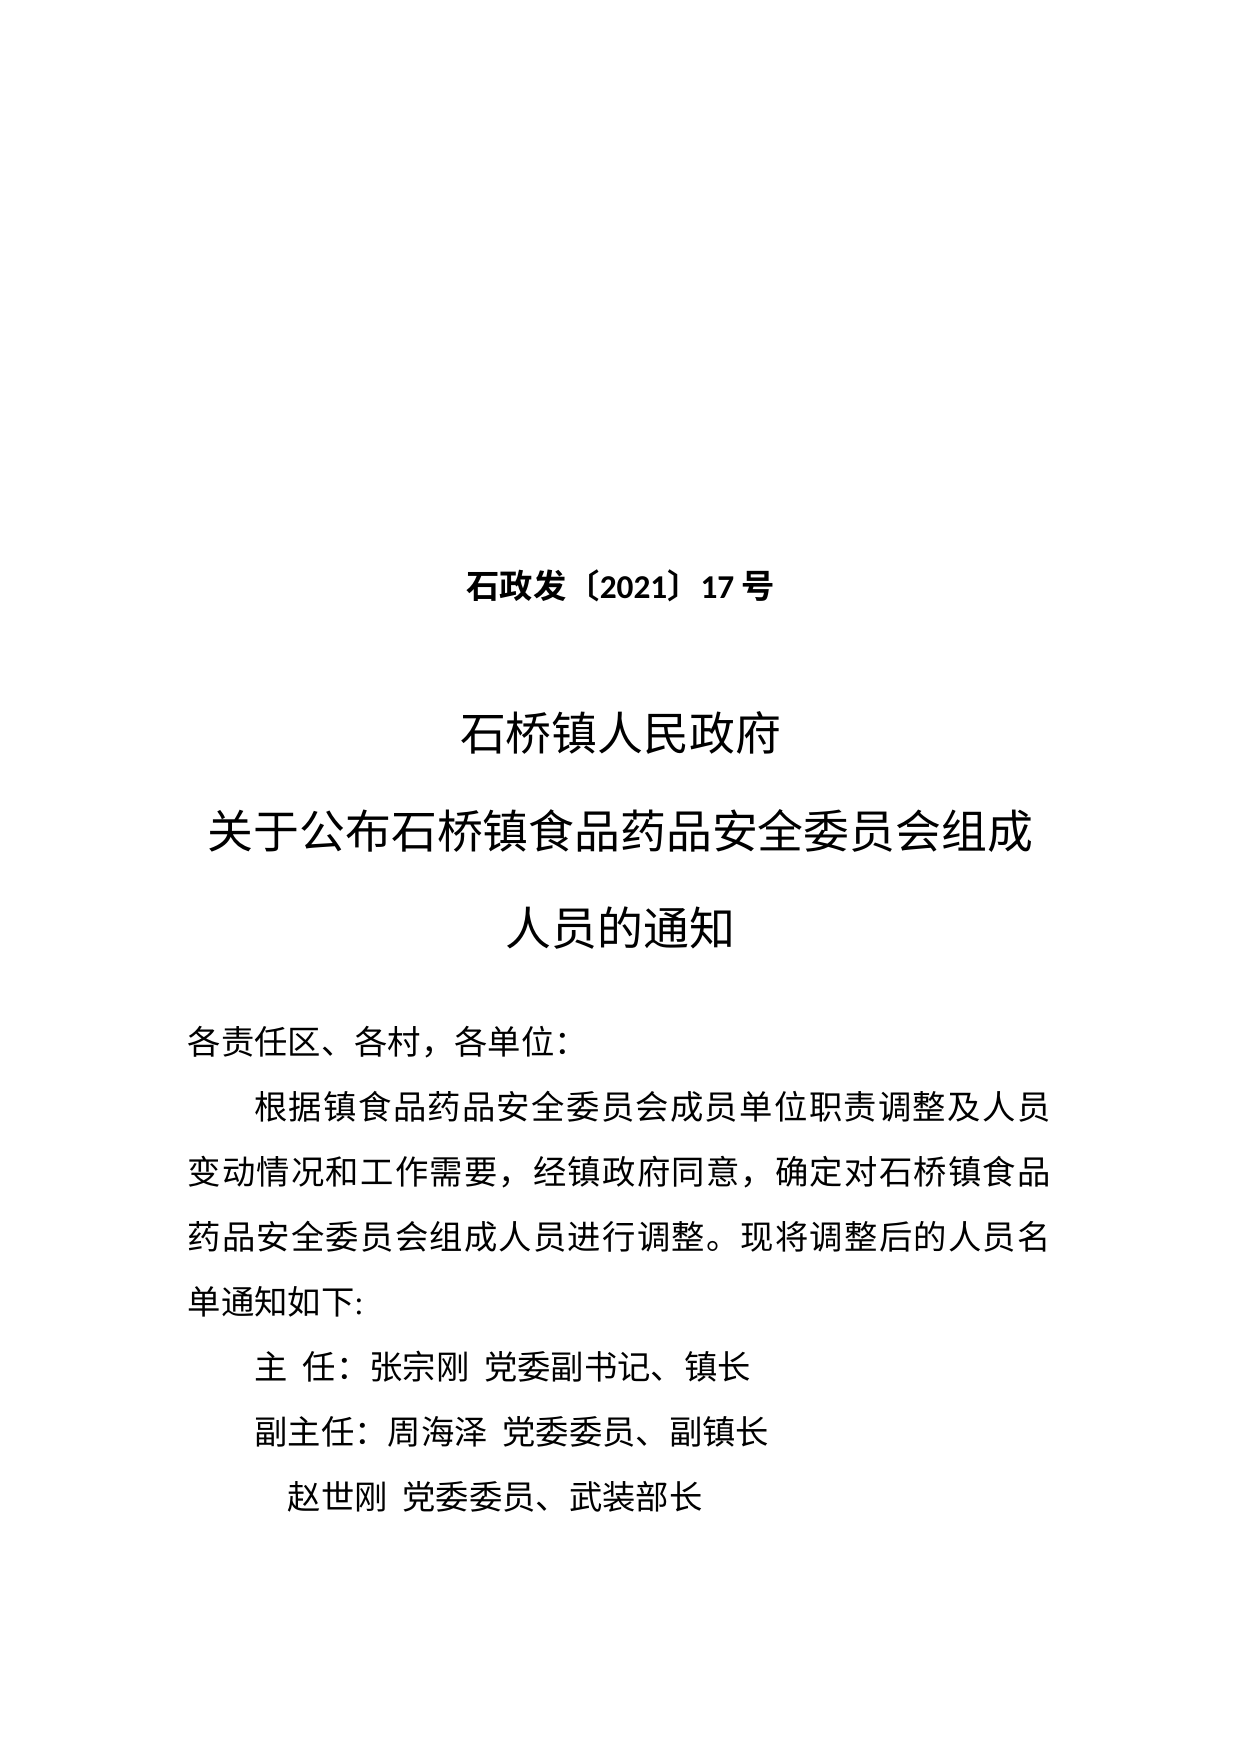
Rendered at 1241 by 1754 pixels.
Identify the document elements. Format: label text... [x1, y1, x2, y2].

text 石政发〔2021〕17号 [187, 552, 1053, 617]
text 根据镇食品药品安全委员会成员单位职责调整及人员变动情况和工作需要，经镇政府同意，确定对石桥镇食品药品安全委员会组成人员进行调整。现将调整后的人员名单通知如下: [187, 1072, 1053, 1332]
text 赵世刚 党委委员、武装部长 [187, 1462, 1053, 1527]
text 石桥镇人民政府 [187, 682, 1053, 779]
text 关于公布石桥镇食品药品安全委员会组成人员的通知 [187, 779, 1053, 974]
text 主 任：张宗刚 党委副书记、镇长 [187, 1332, 1053, 1397]
text 各责任区、各村，各单位： [187, 1007, 1053, 1072]
text 副主任：周海泽 党委委员、副镇长 [187, 1397, 1053, 1462]
